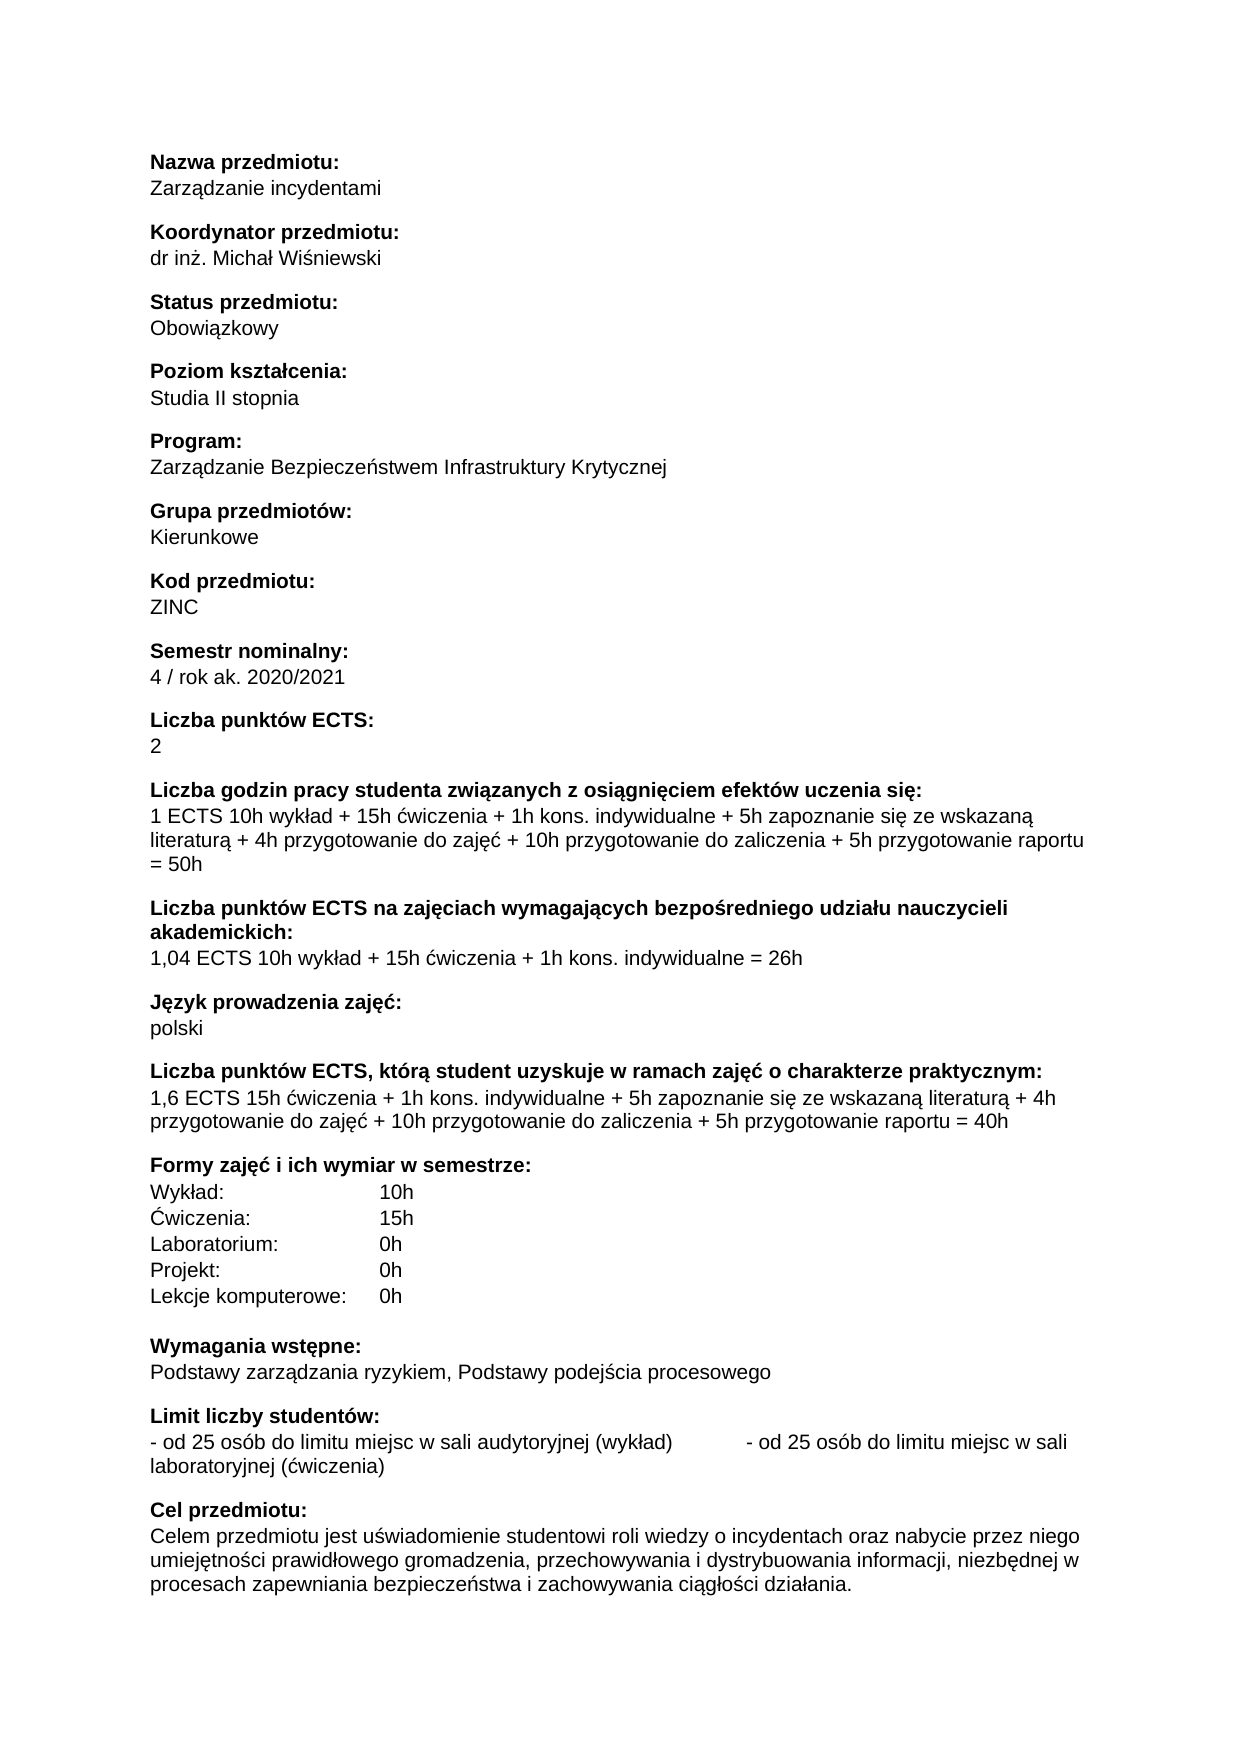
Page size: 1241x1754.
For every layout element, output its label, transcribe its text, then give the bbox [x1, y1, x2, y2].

text ZINC [150, 595, 1090, 619]
text Zarządzanie Bezpieczeństwem Infrastruktury Krytycznej [150, 455, 1090, 479]
table_cell Ćwiczenia: [140, 1206, 367, 1230]
text Kod przedmiotu: [150, 569, 1090, 593]
text Formy zajęć i ich wymiar w semestrze: [150, 1153, 1090, 1177]
text Liczba punktów ECTS, którą student uzyskuje w ramach zajęć o charakterze praktycznym: [150, 1059, 1090, 1083]
text 1,6 ECTS 15h ćwiczenia + 1h kons. indywidualne + 5h zapoznanie się ze wskazaną literaturą + 4h przygotowanie do zajęć + 10h przygotowanie do zaliczenia + 5h przygotowanie raportu = 40h [150, 1085, 1090, 1133]
text Celem przedmiotu jest uświadomienie studentowi roli wiedzy o incydentach oraz nabycie przez niego umiejętności prawidłowego gromadzenia, przechowywania i dystrybuowania informacji, niezbędnej w procesach zapewniania bezpieczeństwa i zachowywania ciągłości działania. [150, 1523, 1090, 1595]
text Wymagania wstępne: [150, 1334, 1090, 1358]
text 1 ECTS 10h wykład + 15h ćwiczenia + 1h kons. indywidualne + 5h zapoznanie się ze wskazaną literaturą + 4h przygotowanie do zajęć + 10h przygotowanie do zaliczenia + 5h przygotowanie raportu = 50h [150, 804, 1090, 876]
text dr inż. Michał Wiśniewski [150, 246, 1090, 270]
text 4 / rok ak. 2020/2021 [150, 664, 1090, 688]
text - od 25 osób do limitu miejsc w sali audytoryjnej (wykład) - od 25 osób do limitu miejsc w sali laboratoryjnej (ćwiczenia) [150, 1430, 1090, 1478]
text Semestr nominalny: [150, 638, 1090, 662]
text Studia II stopnia [150, 385, 1090, 409]
text Status przedmiotu: [150, 289, 1090, 313]
table_cell 0h [369, 1282, 597, 1308]
text Grupa przedmiotów: [150, 499, 1090, 523]
table_cell Projekt: [140, 1258, 367, 1282]
table_cell 0h [369, 1230, 597, 1256]
text Limit liczby studentów: [150, 1404, 1090, 1428]
text 2 [150, 734, 1090, 758]
text Liczba punktów ECTS: [150, 708, 1090, 732]
table_cell Laboratorium: [140, 1232, 367, 1256]
text Liczba godzin pracy studenta związanych z osiągnięciem efektów uczenia się: [150, 778, 1090, 802]
table_header 10h [369, 1180, 597, 1204]
text Język prowadzenia zajęć: [150, 989, 1090, 1013]
table_cell 0h [369, 1256, 597, 1282]
text Poziom kształcenia: [150, 359, 1090, 383]
table_cell 15h [369, 1204, 597, 1230]
text polski [150, 1016, 1090, 1039]
text Nazwa przedmiotu: [150, 150, 1090, 174]
text Zarządzanie incydentami [150, 176, 1090, 200]
text Podstawy zarządzania ryzykiem, Podstawy podejścia procesowego [150, 1360, 1090, 1384]
text Kierunkowe [150, 525, 1090, 549]
table_cell Lekcje komputerowe: [140, 1284, 367, 1308]
text Liczba punktów ECTS na zajęciach wymagających bezpośredniego udziału nauczycieli akademickich: [150, 896, 1090, 944]
text Cel przedmiotu: [150, 1497, 1090, 1521]
text 1,04 ECTS 10h wykład + 15h ćwiczenia + 1h kons. indywidualne = 26h [150, 946, 1090, 970]
text Program: [150, 429, 1090, 453]
table_header Wykład: [140, 1180, 367, 1204]
text Obowiązkowy [150, 316, 1090, 339]
text Koordynator przedmiotu: [150, 220, 1090, 244]
